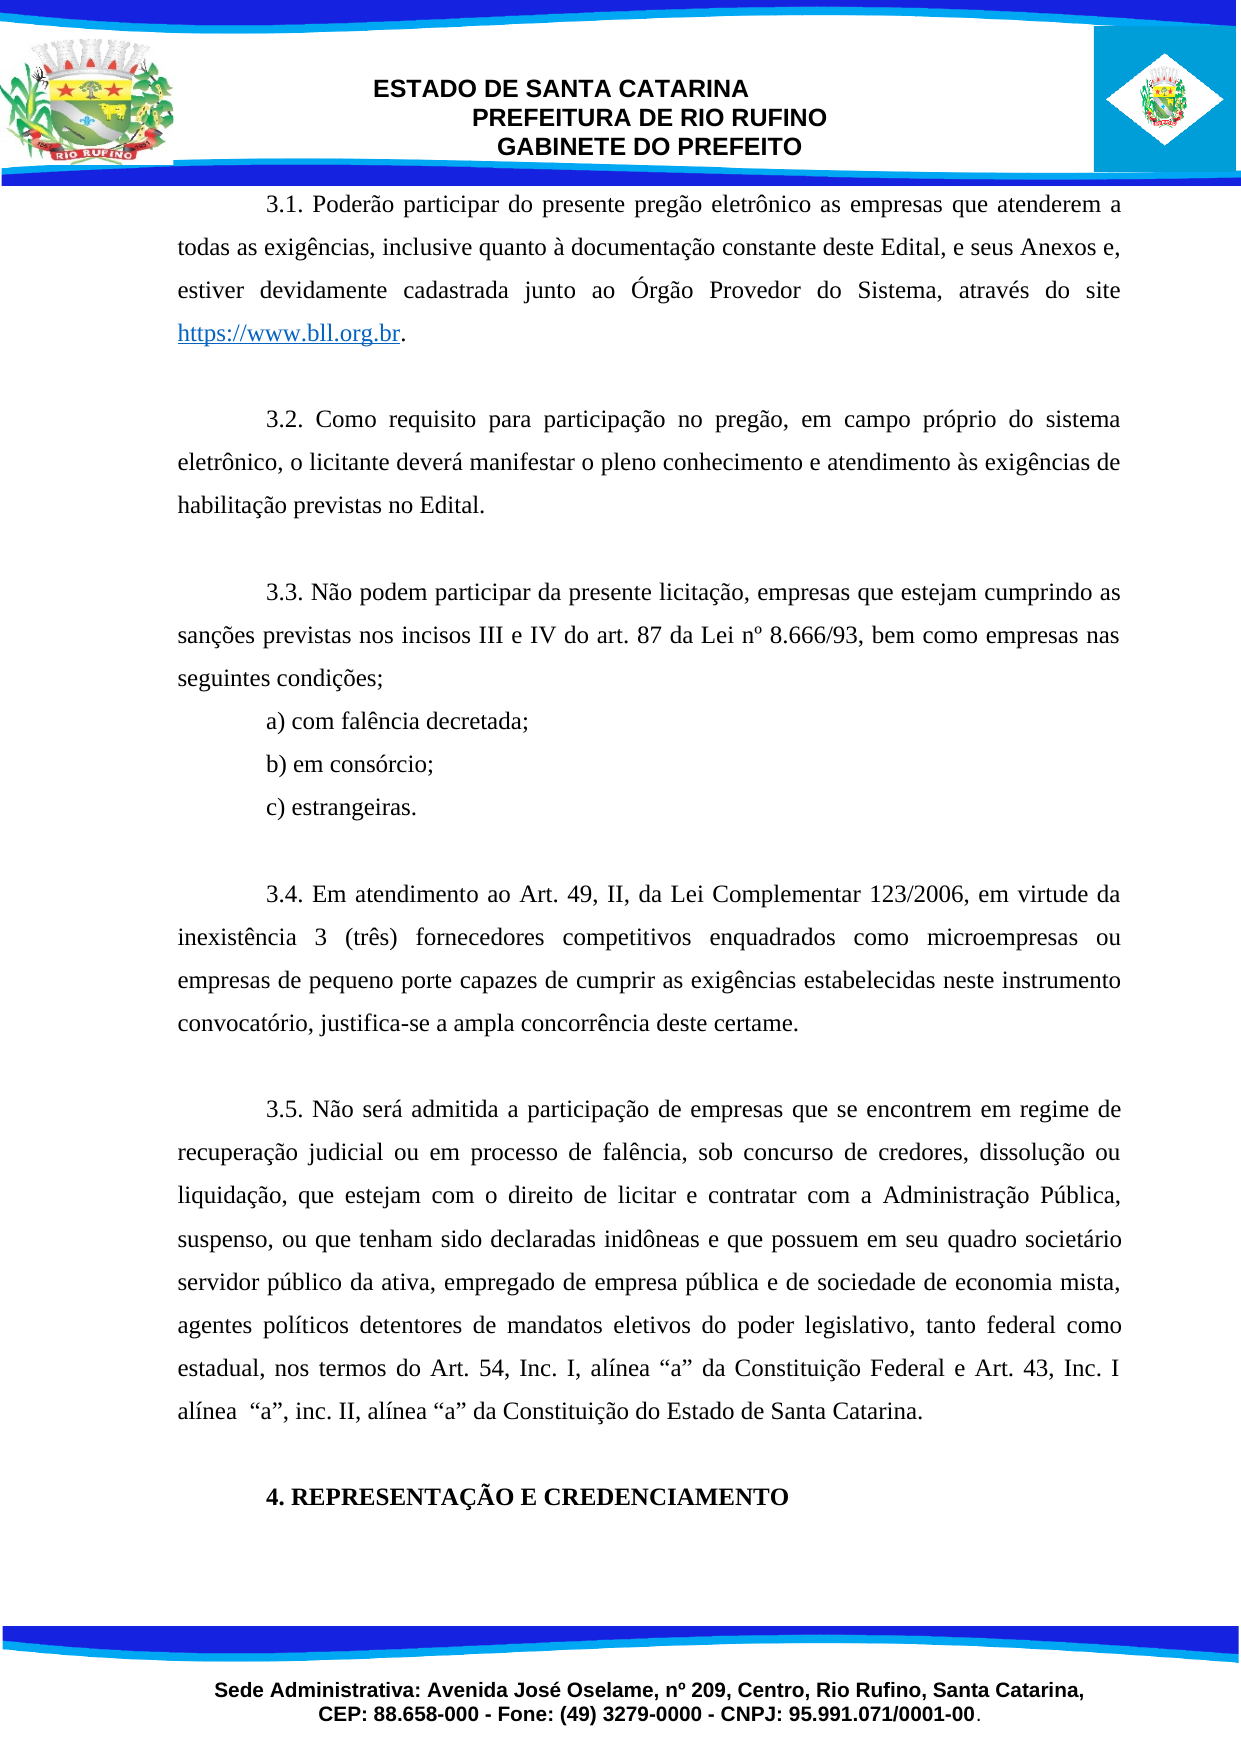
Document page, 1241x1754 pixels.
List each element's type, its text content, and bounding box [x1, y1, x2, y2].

text a) com falência decretada; [177, 706, 1122, 735]
picture [0, 16, 1241, 186]
picture [2, 1626, 1239, 1653]
text 3.3. Não podem participar da presente licitação, empresas que estejam cumprindo as sanções previstas nos incisos III e IV do art. 87 da Lei nº 8.666/93, bem como empresas nas seguintes condições; [177, 577, 1122, 692]
text c) estrangeiras. [177, 792, 1122, 821]
text b) em consórcio; [177, 749, 1122, 778]
picture [0, 0, 1236, 25]
text 4. REPRESENTAÇÃO E CREDENCIAMENTO [177, 1482, 1122, 1511]
text 3.2. Como requisito para participação no pregão, em campo próprio do sistema eletrônico, o licitante deverá manifestar o pleno conhecimento e atendimento às exigências de habilitação previstas no Edital. [177, 404, 1122, 519]
text 3.4. Em atendimento ao Art. 49, II, da Lei Complementar 123/2006, em virtude da inexistência 3 (três) fornecedores competitivos enquadrados como microempresas ou empresas de pequeno porte capazes de cumprir as exigências estabelecidas neste instrumento convocatório, justifica-se a ampla concorrência deste certame. [177, 879, 1122, 1037]
picture [1237, 38, 1241, 170]
text 3.5. Não será admitida a participação de empresas que se encontrem em regime de recuperação judicial ou em processo de falência, sob concurso de credores, dissolução ou liquidação, que estejam com o direito de licitar e contratar com a Administração Pública, suspenso, ou que tenham sido declaradas inidôneas e que possuem em seu quadro societário servidor público da ativa, empregado de empresa pública e de sociedade de economia mista, agentes políticos detentores de mandatos eletivos do poder legislativo, tanto federal como estadual, nos termos do Art. 54, Inc. I, alínea “a” da Constituição Federal e Art. 43, Inc. I alínea “a”, inc. II, alínea “a” da Constituição do Estado de Santa Catarina. [177, 1094, 1122, 1425]
text 3.1. Poderão participar do presente pregão eletrônico as empresas que atenderem a todas as exigências, inclusive quanto à documentação constante deste Edital, e seus Anexos e, estiver devidamente cadastrada junto ao Órgão Provedor do Sistema, através do site https://www.bll.org.br. [177, 189, 1122, 347]
picture [1108, 55, 1222, 144]
picture [2, 1644, 1239, 1754]
